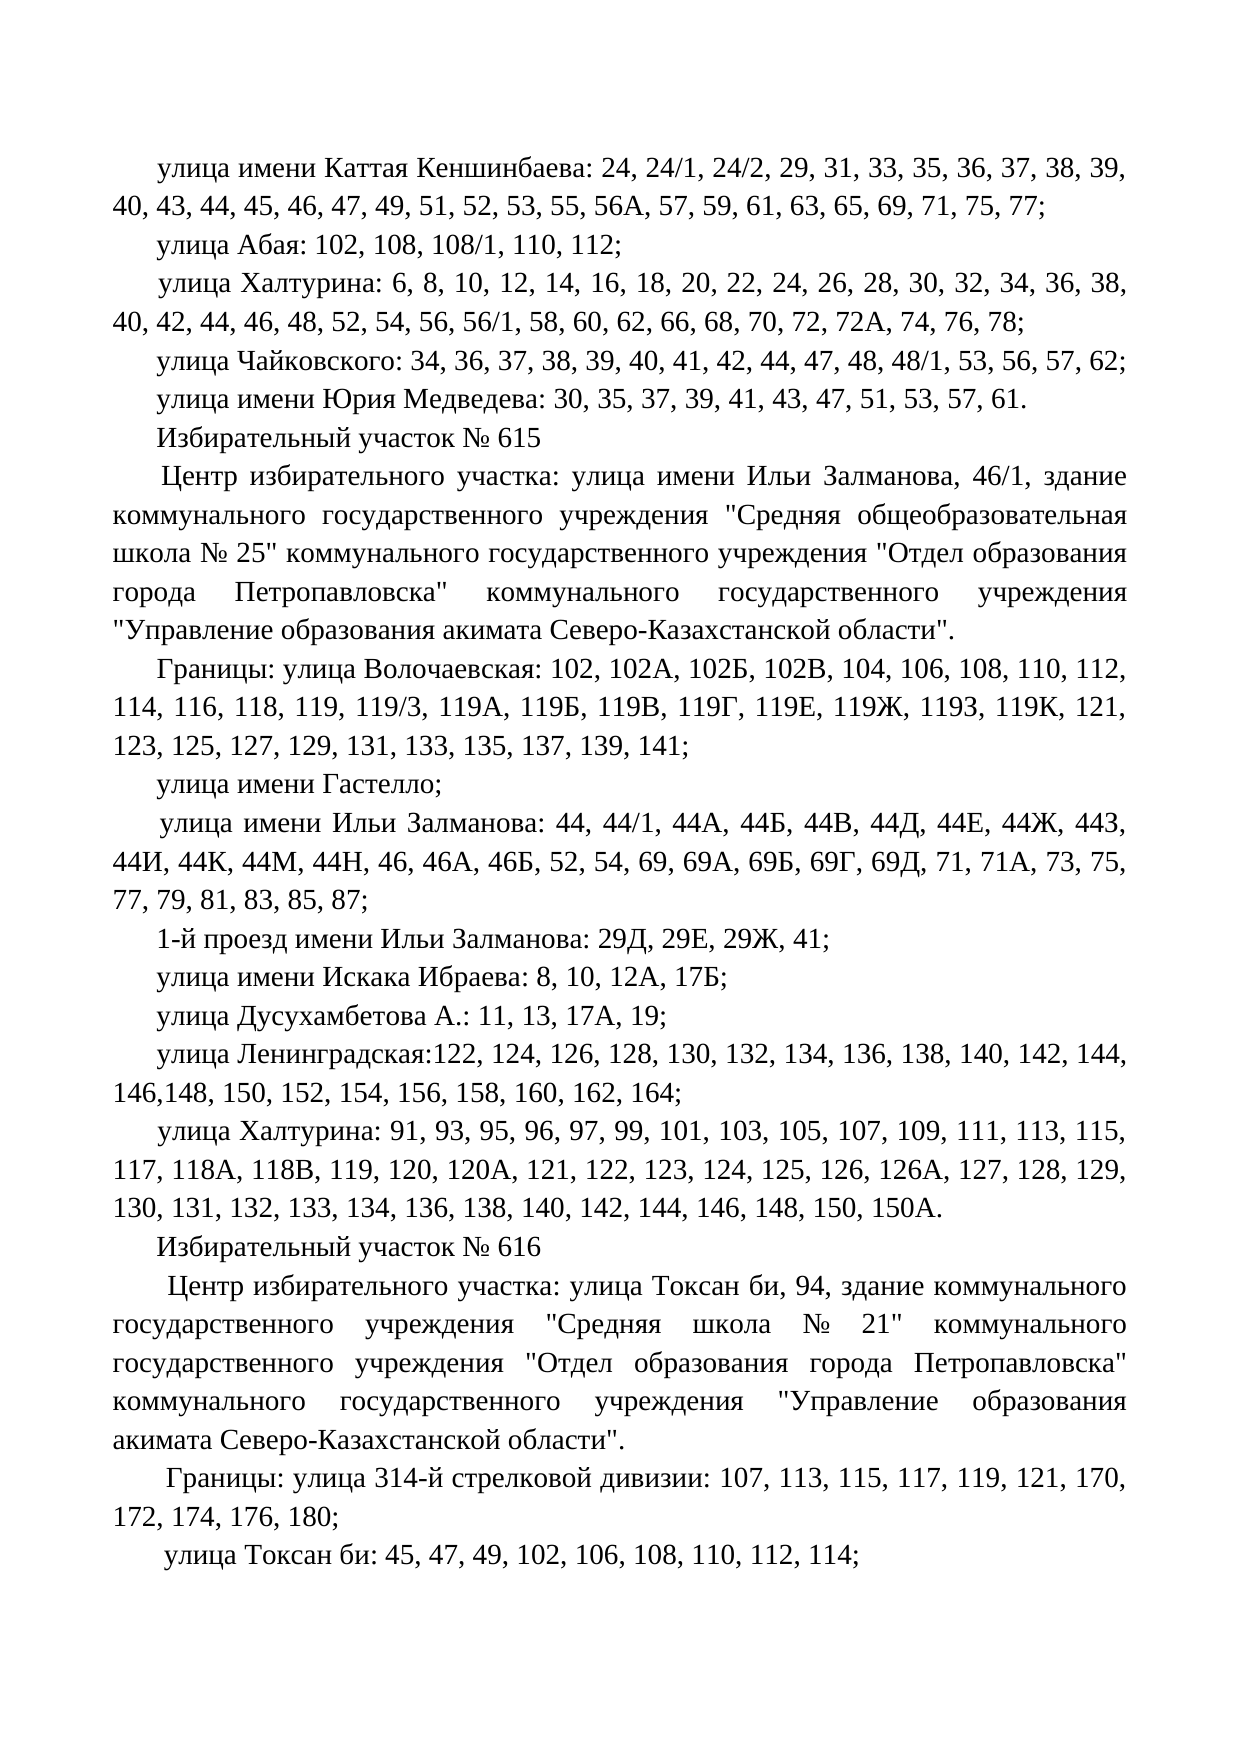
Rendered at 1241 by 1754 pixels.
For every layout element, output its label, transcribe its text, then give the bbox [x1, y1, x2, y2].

text Центр избирательного участка: улица имени Ильи Залманова, 46/1, здание коммунального государственного учреждения "Средняя общеобразовательная школа № 25" коммунального государственного учреждения "Отдел образования города Петропавловска" коммунального государственного учреждения "Управление образования акимата Северо-Казахстанской области". [112, 458, 1128, 646]
text улица Халтурина: 91, 93, 95, 96, 97, 99, 101, 103, 105, 107, 109, 111, 113, 115, 117, 118А, 118В, 119, 120, 120А, 121, 122, 123, 124, 125, 126, 126А, 127, 128, 129, 130, 131, 132, 133, 134, 136, 138, 140, 142, 144, 146, 148, 150, 150А. [112, 1113, 1128, 1224]
text Границы: улица Волочаевская: 102, 102А, 102Б, 102В, 104, 106, 108, 110, 112, 114, 116, 118, 119, 119/3, 119А, 119Б, 119В, 119Г, 119Е, 119Ж, 119З, 119К, 121, 123, 125, 127, 129, 131, 133, 135, 137, 139, 141; [112, 651, 1128, 762]
text Границы: улица 314-й стрелковой дивизии: 107, 113, 115, 117, 119, 121, 170, 172, 174, 176, 180; [112, 1460, 1128, 1532]
text улица Халтурина: 6, 8, 10, 12, 14, 16, 18, 20, 22, 24, 26, 28, 30, 32, 34, 36, 38, 40, 42, 44, 46, 48, 52, 54, 56, 56/1, 58, 60, 62, 66, 68, 70, 72, 72А, 74, 76, 78; [112, 266, 1128, 338]
text 1-й проезд имени Ильи Залманова: 29Д, 29Е, 29Ж, 41; [112, 921, 1128, 954]
text улица Дусухамбетова А.: 11, 13, 17А, 19; [112, 998, 1128, 1031]
text улица имени Каттая Кеншинбаева: 24, 24/1, 24/2, 29, 31, 33, 35, 36, 37, 38, 39, 40, 43, 44, 45, 46, 47, 49, 51, 52, 53, 55, 56А, 57, 59, 61, 63, 65, 69, 71, 75, 77; [112, 150, 1128, 222]
text улица имени Юрия Медведева: 30, 35, 37, 39, 41, 43, 47, 51, 53, 57, 61. [112, 381, 1128, 415]
text Центр избирательного участка: улица Токсан би, 94, здание коммунального государственного учреждения "Средняя школа № 21" коммунального государственного учреждения "Отдел образования города Петропавловска" коммунального государственного учреждения "Управление образования акимата Северо-Казахстанской области". [112, 1268, 1128, 1455]
text улица Ленинградская:122, 124, 126, 128, 130, 132, 134, 136, 138, 140, 142, 144, 146,148, 150, 152, 154, 156, 158, 160, 162, 164; [112, 1036, 1128, 1108]
text улица имени Искака Ибраева: 8, 10, 12А, 17Б; [112, 959, 1128, 993]
text улица имени Гастелло; [112, 767, 1128, 800]
text Избирательный участок № 615 [112, 420, 1128, 453]
text Избирательный участок № 616 [112, 1229, 1128, 1263]
text улица имени Ильи Залманова: 44, 44/1, 44А, 44Б, 44В, 44Д, 44Е, 44Ж, 44З, 44И, 44К, 44М, 44Н, 46, 46А, 46Б, 52, 54, 69, 69А, 69Б, 69Г, 69Д, 71, 71А, 73, 75, 77, 79, 81, 83, 85, 87; [112, 805, 1128, 916]
text улица Абая: 102, 108, 108/1, 110, 112; [112, 227, 1128, 261]
text улица Чайковского: 34, 36, 37, 38, 39, 40, 41, 42, 44, 47, 48, 48/1, 53, 56, 57, 62; [112, 343, 1128, 376]
text улица Токсан би: 45, 47, 49, 102, 106, 108, 110, 112, 114; [112, 1537, 1128, 1571]
